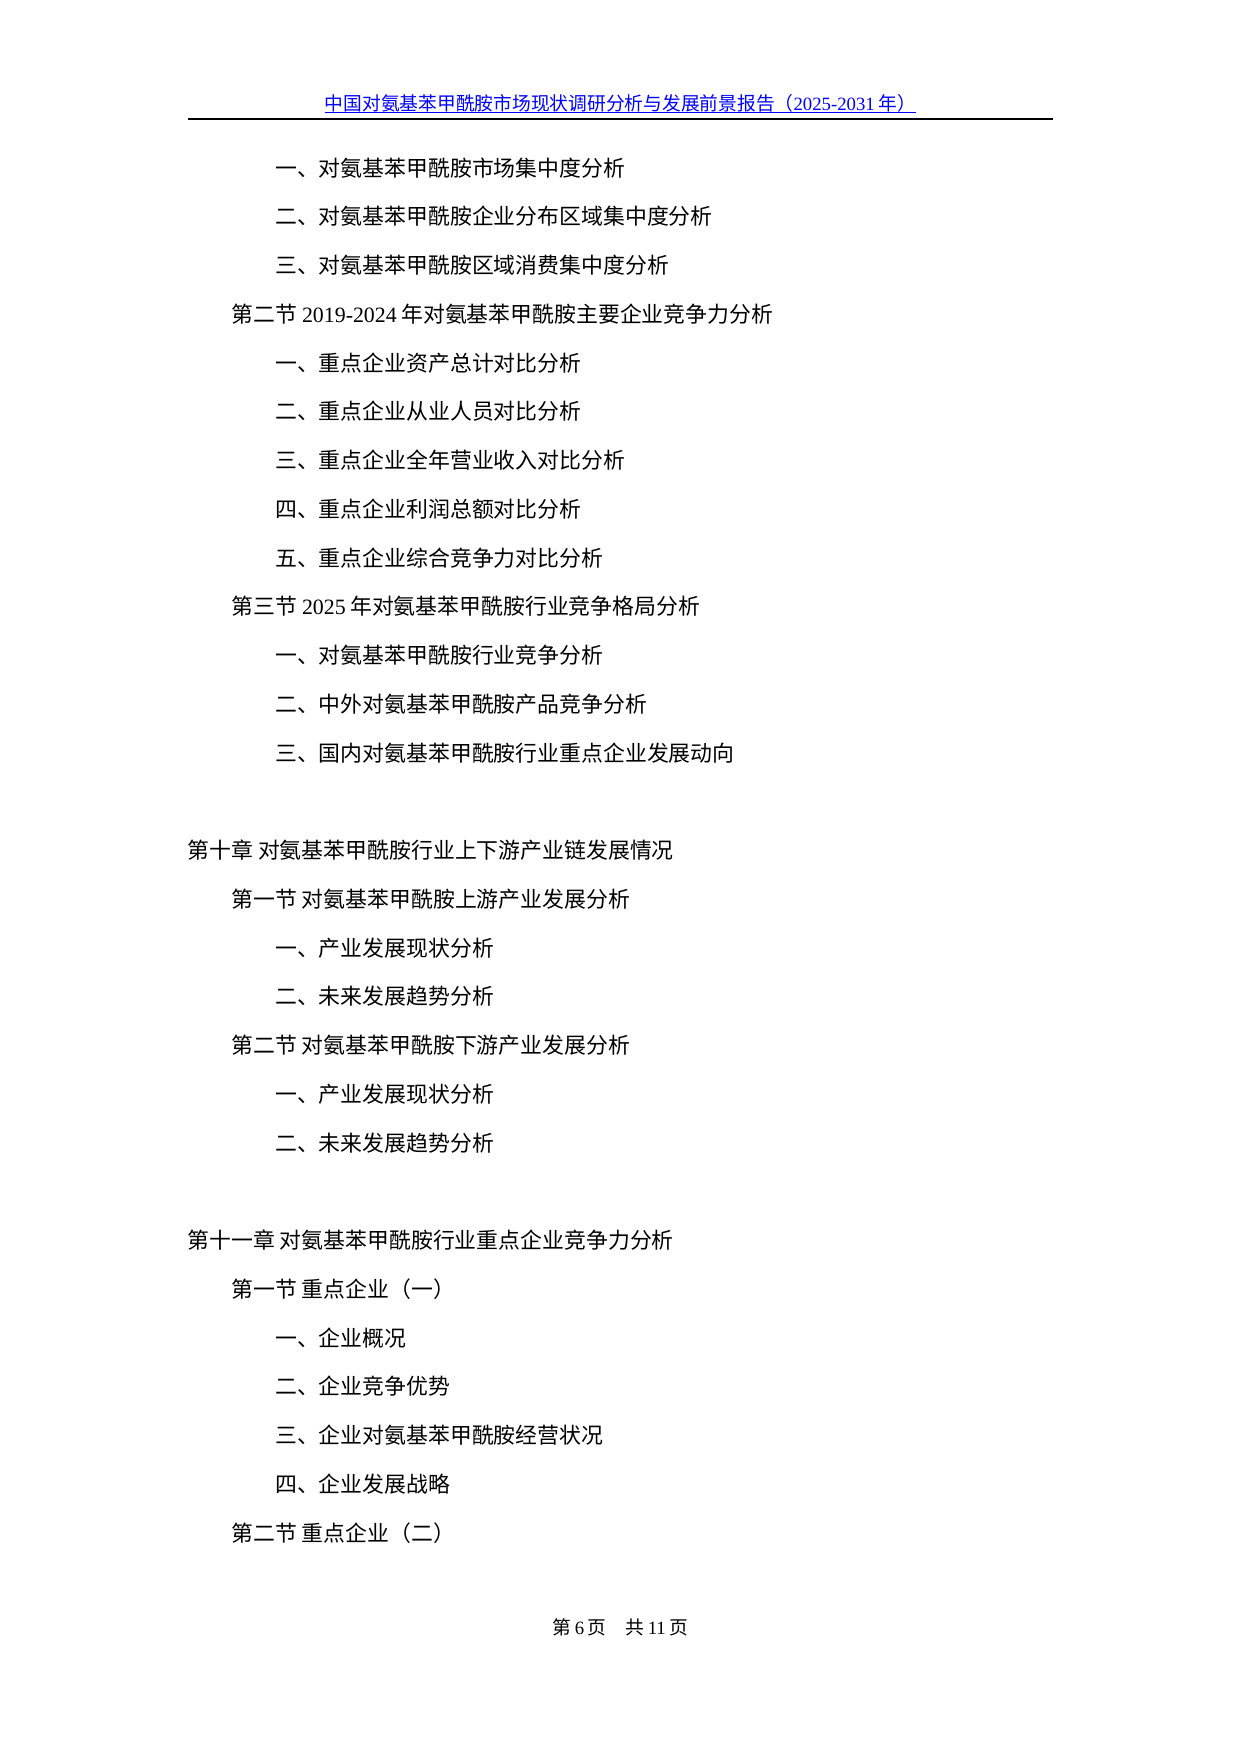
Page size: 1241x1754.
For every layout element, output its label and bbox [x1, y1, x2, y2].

text [187, 150, 1053, 1548]
